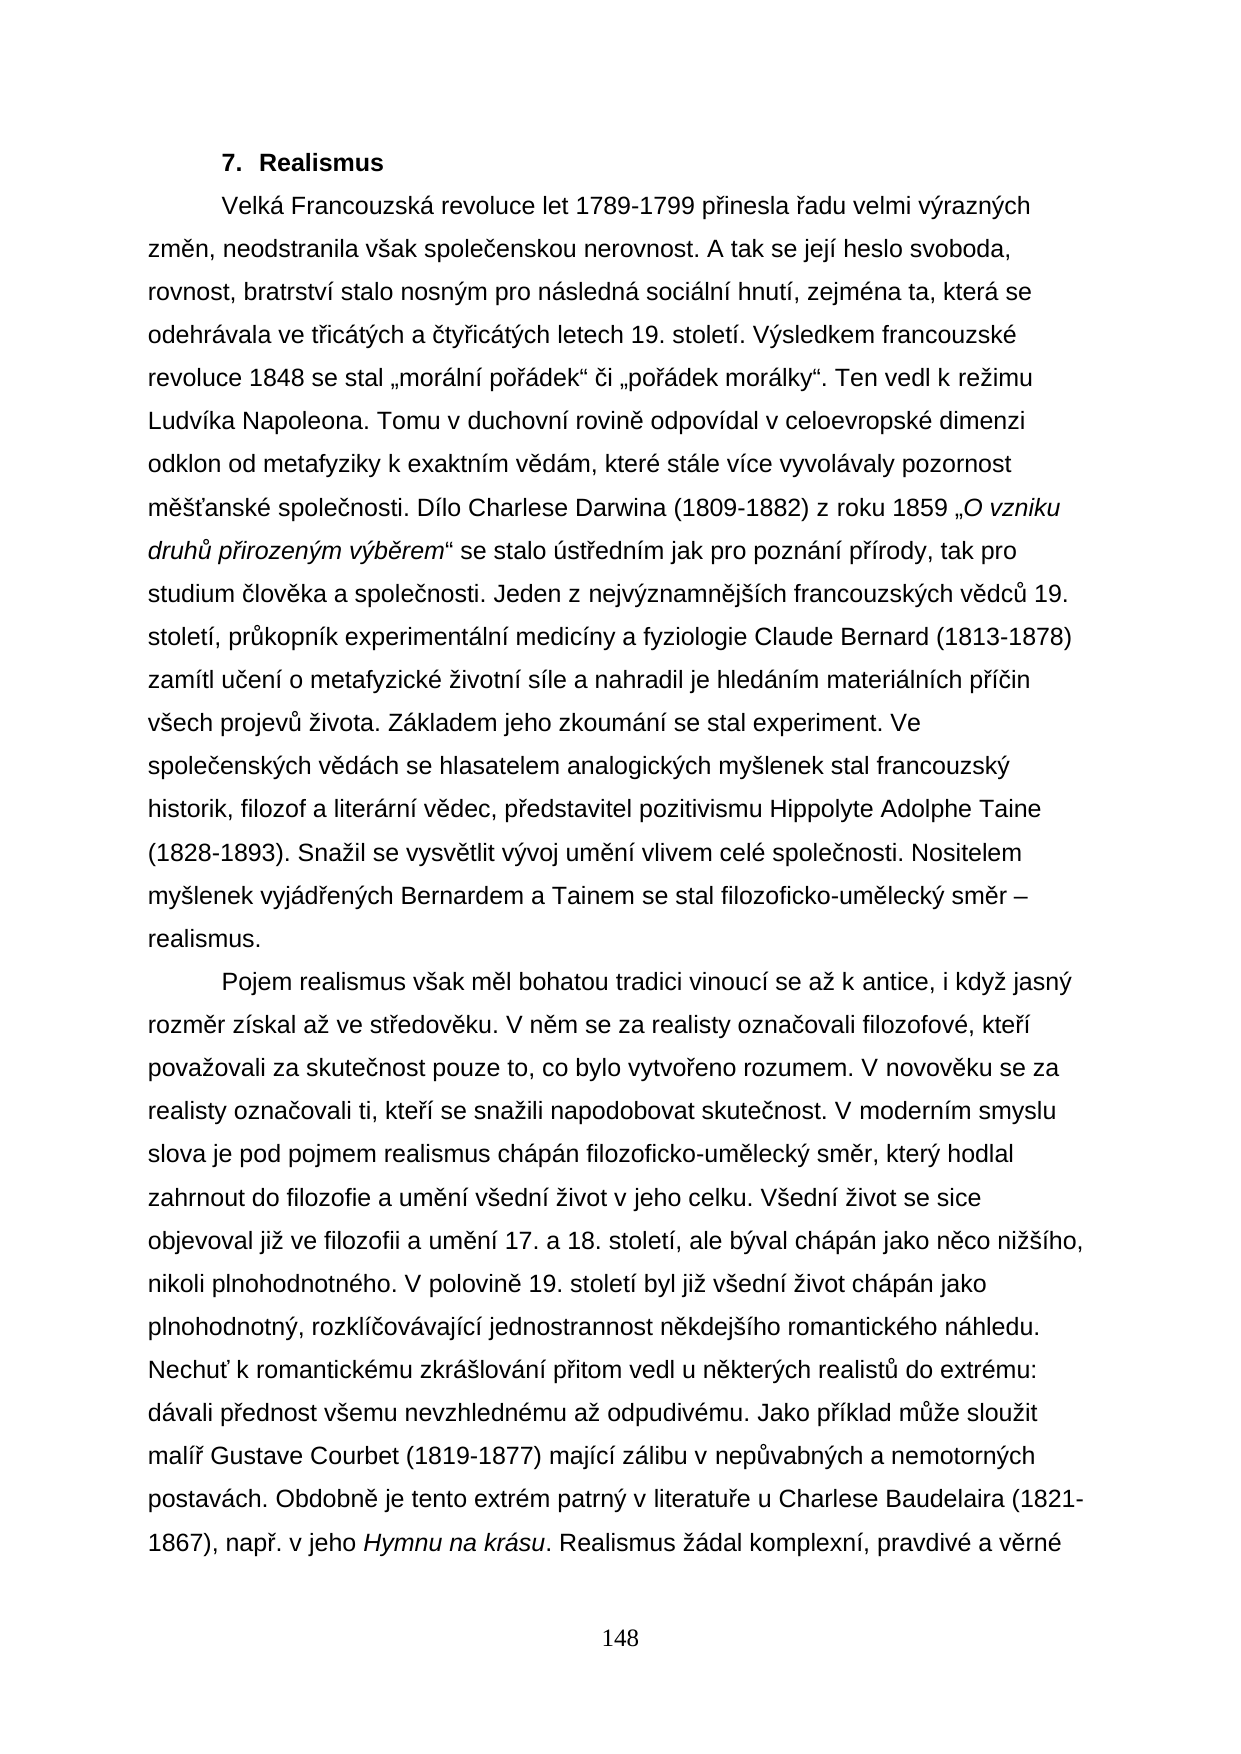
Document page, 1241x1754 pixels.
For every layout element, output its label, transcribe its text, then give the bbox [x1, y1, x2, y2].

text Velká Francouzská revoluce let 1789-1799 přinesla řadu velmi výrazných změn, neodstranila však společenskou nerovnost. A tak se její heslo svoboda, rovnost, bratrství stalo nosným pro následná sociální hnutí, zejména ta, která se odehrávala ve třicátých a čtyřicátých letech 19. století. Výsledkem francouzské revoluce 1848 se stal „morální pořádek“ či „pořádek morálky“. Ten vedl k režimu Ludvíka Napoleona. Tomu v duchovní rovině odpovídal v celoevropské dimenzi odklon od metafyziky k exaktním vědám, které stále více vyvolávaly pozornost měšťanské společnosti. Dílo Charlese Darwina (1809-1882) z roku 1859 „O vzniku druhů přirozeným výběrem“ se stalo ústředním jak pro poznání přírody, tak pro studium člověka a společnosti. Jeden z nejvýznamnějších francouzských vědců 19. století, průkopník experimentální medicíny a fyziologie Claude Bernard (1813-1878) zamítl učení o metafyzické životní síle a nahradil je hledáním materiálních příčin všech projevů života. Základem jeho zkoumání se stal experiment. Ve společenských vědách se hlasatelem analogických myšlenek stal francouzský historik, filozof a literární vědec, představitel pozitivismu Hippolyte Adolphe Taine (1828-1893). Snažil se vysvětlit vývoj umění vlivem celé společnosti. Nositelem myšlenek vyjádřených Bernardem a Tainem se stal filozoficko-umělecký směr – realismus. [148, 191, 1093, 953]
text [148, 967, 1093, 1556]
subtitle Realismus [221, 148, 1093, 176]
